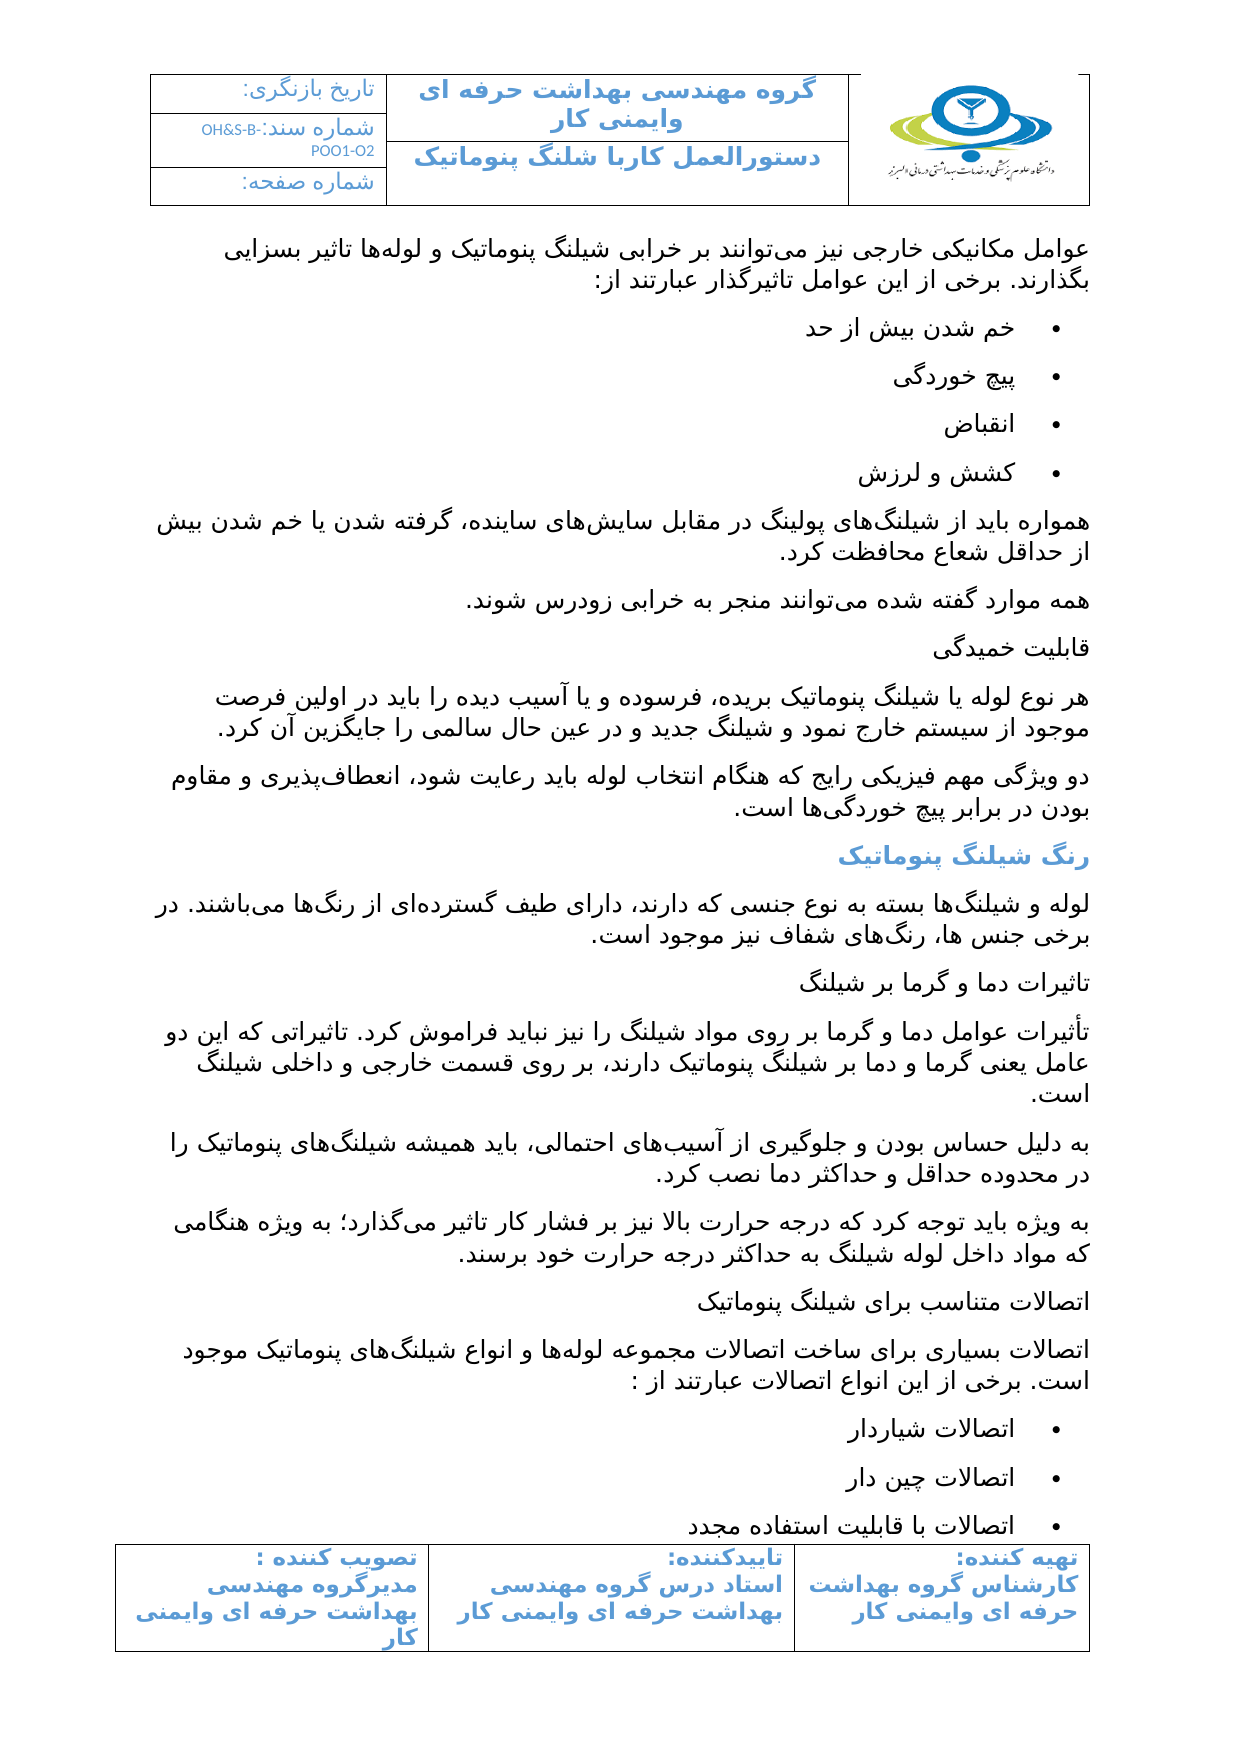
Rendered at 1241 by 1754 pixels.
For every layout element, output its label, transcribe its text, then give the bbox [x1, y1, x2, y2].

text همواره باید از شیلنگ‌های پولینگ در مقابل سایش‌های ساینده، گرفته شدن یا خم شدن بیش از حداقل شعاع محافظت کرد. [150, 506, 1090, 567]
list انقباض [150, 410, 1053, 439]
text رنگ شیلنگ پنوماتیک [150, 841, 1090, 870]
list اتصالات با قابلیت استفاده مجدد [150, 1511, 1053, 1540]
text تاثیرات دما و گرما بر شیلنگ [150, 969, 1090, 998]
list خم شدن بیش از حد [150, 313, 1053, 343]
text لوله و شیلنگ‌ها بسته به نوع جنسی که دارند، دارای طیف گسترده‌ای از رنگ‌ها می‌باشند. در برخی جنس ها، رنگ‌های شفاف نیز موجود است. [150, 889, 1090, 950]
text هر نوع لوله یا شیلنگ پنوماتیک بریده، فرسوده و یا آسیب دیده را باید در اولین فرصت موجود از سیستم خارج نمود و شیلنگ جدید و در عین حال سالمی را جایگزین آن کرد. [150, 682, 1090, 742]
text عوامل مکانیکی خارجی نیز می‌توانند بر خرابی شیلنگ پنوماتیک و لوله‌ها تاثیر بسزایی بگذارند. برخی از این عوامل تاثیرگذار عبارتند از: [150, 234, 1090, 294]
list اتصالات چین دار [150, 1463, 1053, 1492]
text به ویژه باید توجه کرد که درجه حرارت بالا نیز بر فشار کار تاثیر می‌گذارد؛ به ویژه هنگامی که مواد داخل لوله شیلنگ به حداکثر درجه حرارت خود برسند. [150, 1207, 1090, 1268]
list پیچ خوردگی [150, 362, 1053, 391]
picture [861, 74, 1079, 205]
list کشش و لرزش [150, 458, 1053, 487]
text اتصالات متناسب برای شیلنگ پنوماتیک [150, 1287, 1090, 1316]
list اتصالات شیاردار [150, 1415, 1053, 1444]
text به دلیل حساس بودن و جلوگیری از آسیب‌های احتمالی، باید همیشه شیلنگ‌های پنوماتیک را در محدوده حداقل و حداکثر دما نصب کرد. [150, 1128, 1090, 1188]
text دو ویژگی مهم فیزیکی رایج که هنگام انتخاب لوله باید رعایت شود، انعطاف‌پذیری و مقاوم بودن در برابر پیچ خوردگی‌ها است. [150, 761, 1090, 822]
text تأثیرات عوامل دما و گرما بر روی مواد شیلنگ را نیز نباید فراموش کرد. تاثیراتی که این دو عامل یعنی گرما و دما بر شیلنگ پنوماتیک دارند، بر روی قسمت خارجی و داخلی شیلنگ است. [150, 1017, 1090, 1109]
text همه موارد گفته شده می‌توانند منجر به خرابی زودرس شوند. [150, 586, 1090, 615]
text قابلیت خمیدگی [150, 634, 1090, 663]
text اتصالات بسیاری برای ساخت اتصالات مجموعه لوله‌ها و انواع شیلنگ‌های پنوماتیک موجود است. برخی از این انواع اتصالات عبارتند از : [150, 1335, 1090, 1396]
